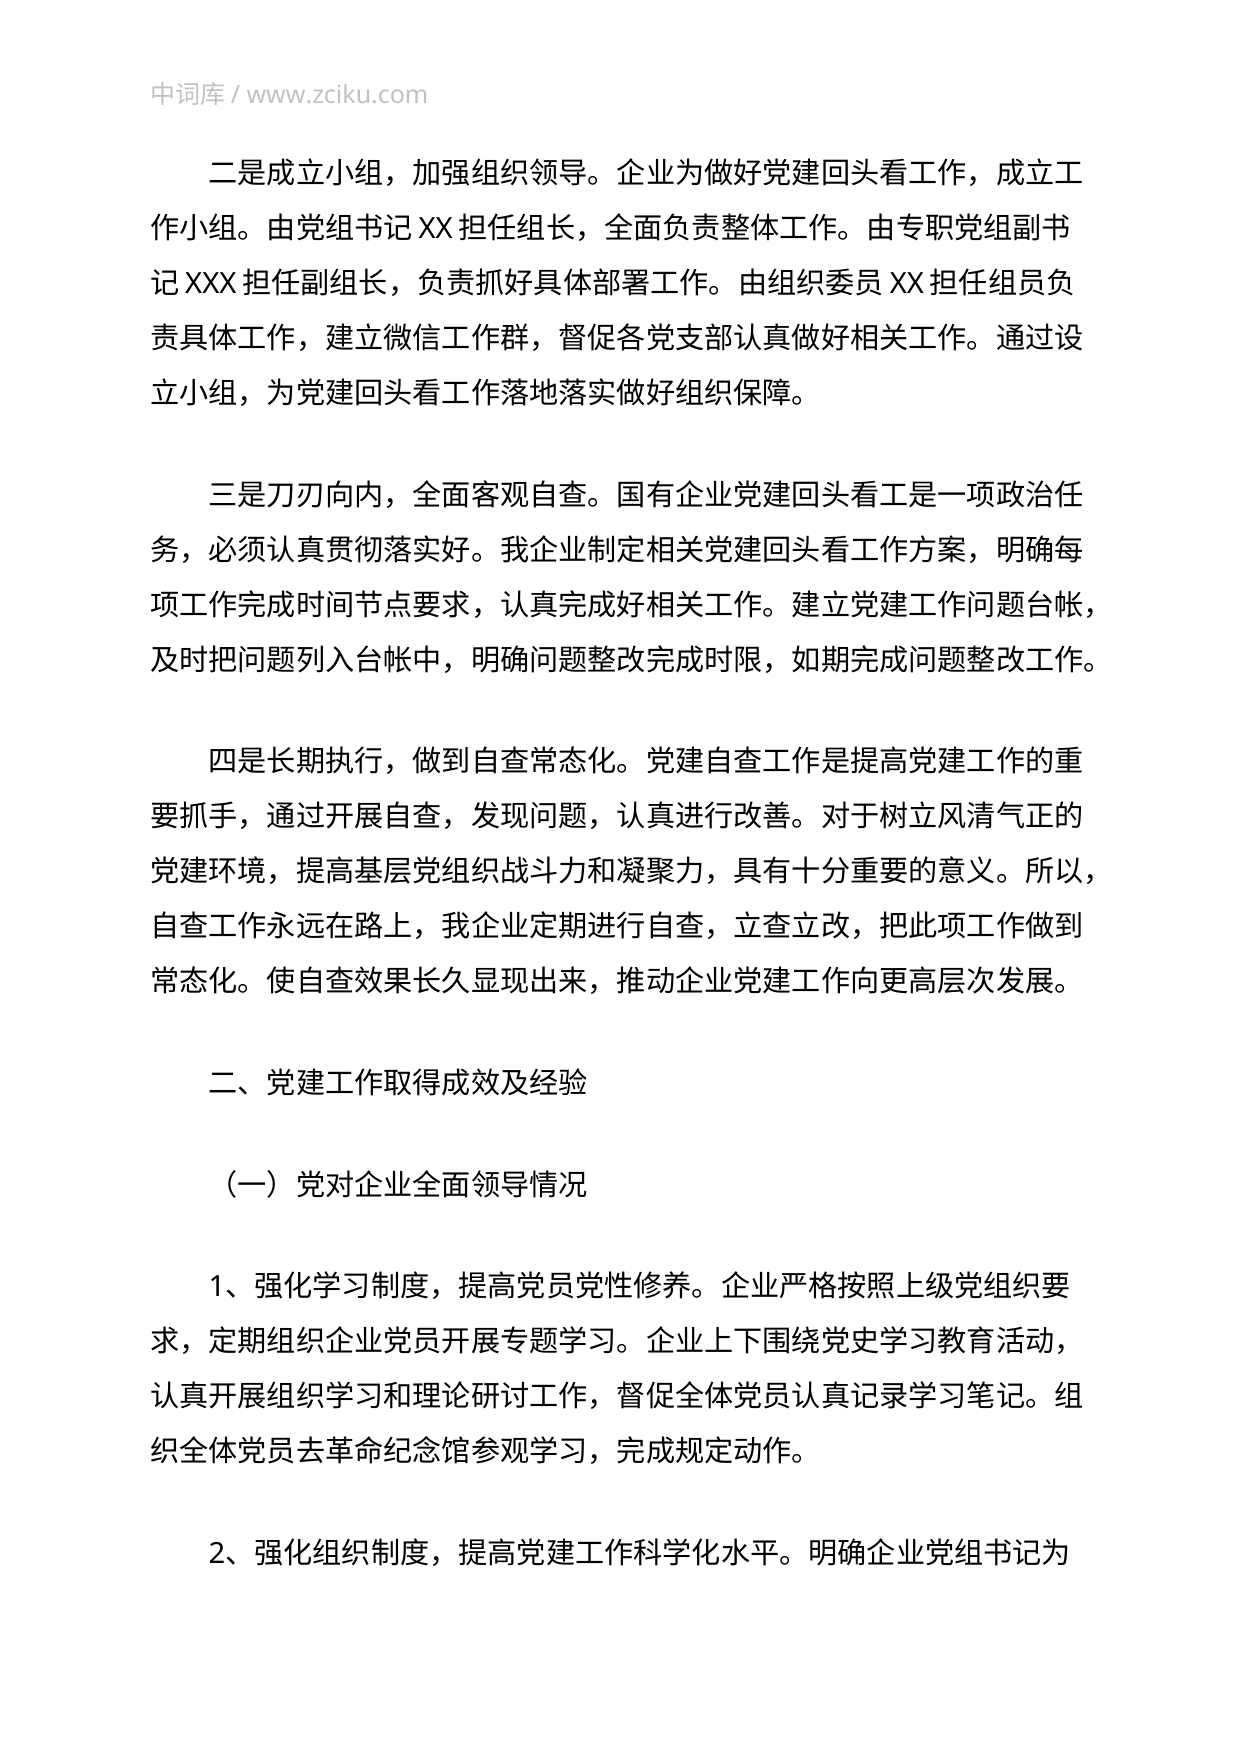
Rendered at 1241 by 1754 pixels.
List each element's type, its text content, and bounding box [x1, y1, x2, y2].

text 二是成立小组，加强组织领导。企业为做好党建回头看工作，成立工作小组。由党组书记XX担任组长，全面负责整体工作。由专职党组副书记XXX担任副组长，负责抓好具体部署工作。由组织委员XX担任组员负责具体工作，建立微信工作群，督促各党支部认真做好相关工作。通过设立小组，为党建回头看工作落地落实做好组织保障。 [150, 150, 1090, 412]
text 二、党建工作取得成效及经验 [150, 1059, 1090, 1102]
text 1、强化学习制度，提高党员党性修养。企业严格按照上级党组织要求，定期组织企业党员开展专题学习。企业上下围绕党史学习教育活动，认真开展组织学习和理论研讨工作，督促全体党员认真记录学习笔记。组织全体党员去革命纪念馆参观学习，完成规定动作。 [150, 1263, 1090, 1470]
text （一）党对企业全面领导情况 [150, 1161, 1090, 1203]
text 三是刀刃向内，全面客观自查。国有企业党建回头看工是一项政治任务，必须认真贯彻落实好。我企业制定相关党建回头看工作方案，明确每项工作完成时间节点要求，认真完成好相关工作。建立党建工作问题台帐，及时把问题列入台帐中，明确问题整改完成时限，如期完成问题整改工作。 [150, 472, 1090, 678]
text 四是长期执行，做到自查常态化。党建自查工作是提高党建工作的重要抓手，通过开展自查，发现问题，认真进行改善。对于树立风清气正的党建环境，提高基层党组织战斗力和凝聚力，具有十分重要的意义。所以，自查工作永远在路上，我企业定期进行自查，立查立改，把此项工作做到常态化。使自查效果长久显现出来，推动企业党建工作向更高层次发展。 [150, 738, 1090, 1000]
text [150, 1529, 1090, 1572]
